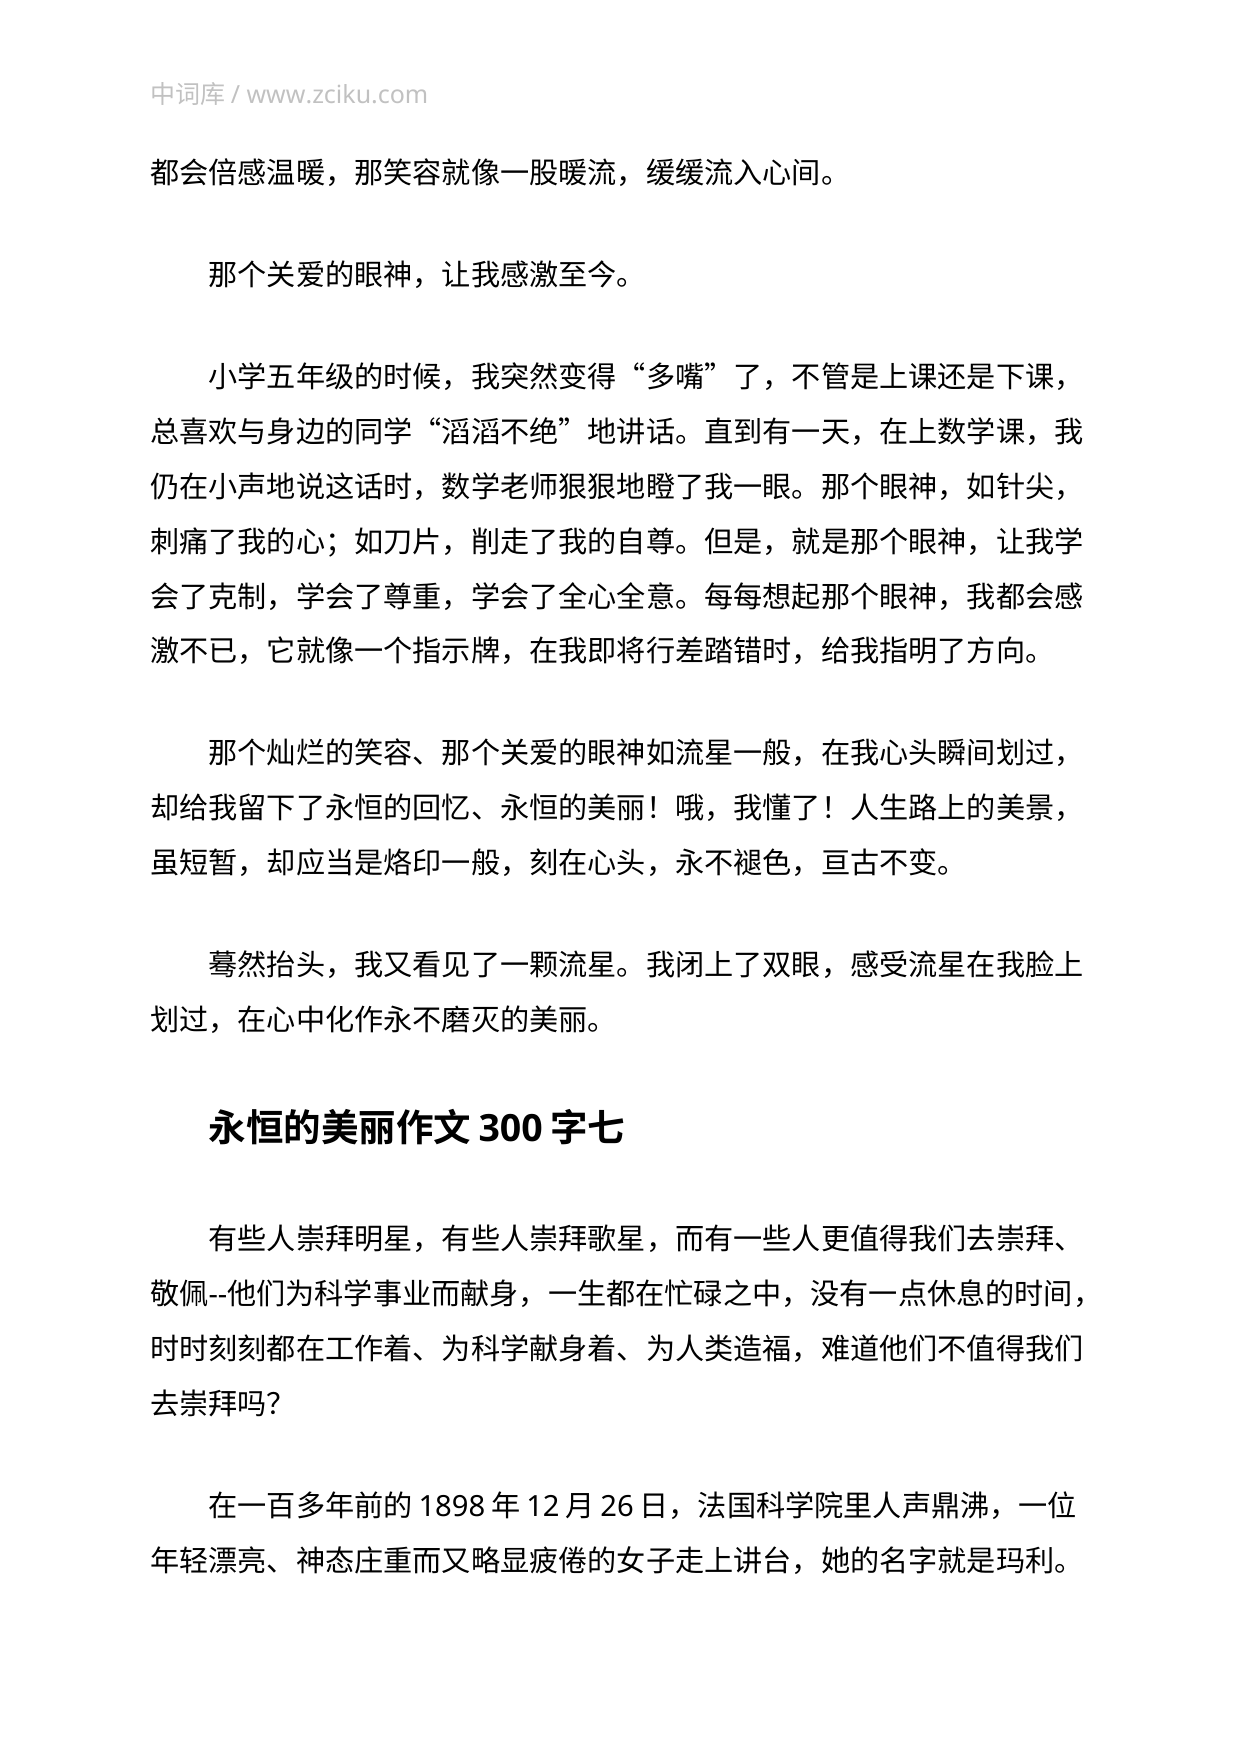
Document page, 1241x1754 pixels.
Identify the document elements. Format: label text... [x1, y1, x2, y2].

text 永恒的美丽作文300字七 [150, 1098, 1090, 1152]
text 蓦然抬头，我又看见了一颗流星。我闭上了双眼，感受流星在我脸上划过，在心中化作永不磨灭的美丽。 [150, 941, 1090, 1038]
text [150, 150, 1090, 192]
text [150, 1482, 1090, 1579]
text 那个关爱的眼神，让我感激至今。 [150, 252, 1090, 294]
text 那个灿烂的笑容、那个关爱的眼神如流星一般，在我心头瞬间划过，却给我留下了永恒的回忆、永恒的美丽！哦，我懂了！人生路上的美景，虽短暂，却应当是烙印一般，刻在心头，永不褪色，亘古不变。 [150, 730, 1090, 882]
text 小学五年级的时候，我突然变得“多嘴”了，不管是上课还是下课，总喜欢与身边的同学“滔滔不绝”地讲话。直到有一天，在上数学课，我仍在小声地说这话时，数学老师狠狠地瞪了我一眼。那个眼神，如针尖，刺痛了我的心；如刀片，削走了我的自尊。但是，就是那个眼神，让我学会了克制，学会了尊重，学会了全心全意。每每想起那个眼神，我都会感激不已，它就像一个指示牌，在我即将行差踏错时，给我指明了方向。 [150, 353, 1090, 670]
text 有些人崇拜明星，有些人崇拜歌星，而有一些人更值得我们去崇拜、敬佩--他们为科学事业而献身，一生都在忙碌之中，没有一点休息的时间，时时刻刻都在工作着、为科学献身着、为人类造福，难道他们不值得我们去崇拜吗？ [150, 1216, 1090, 1423]
